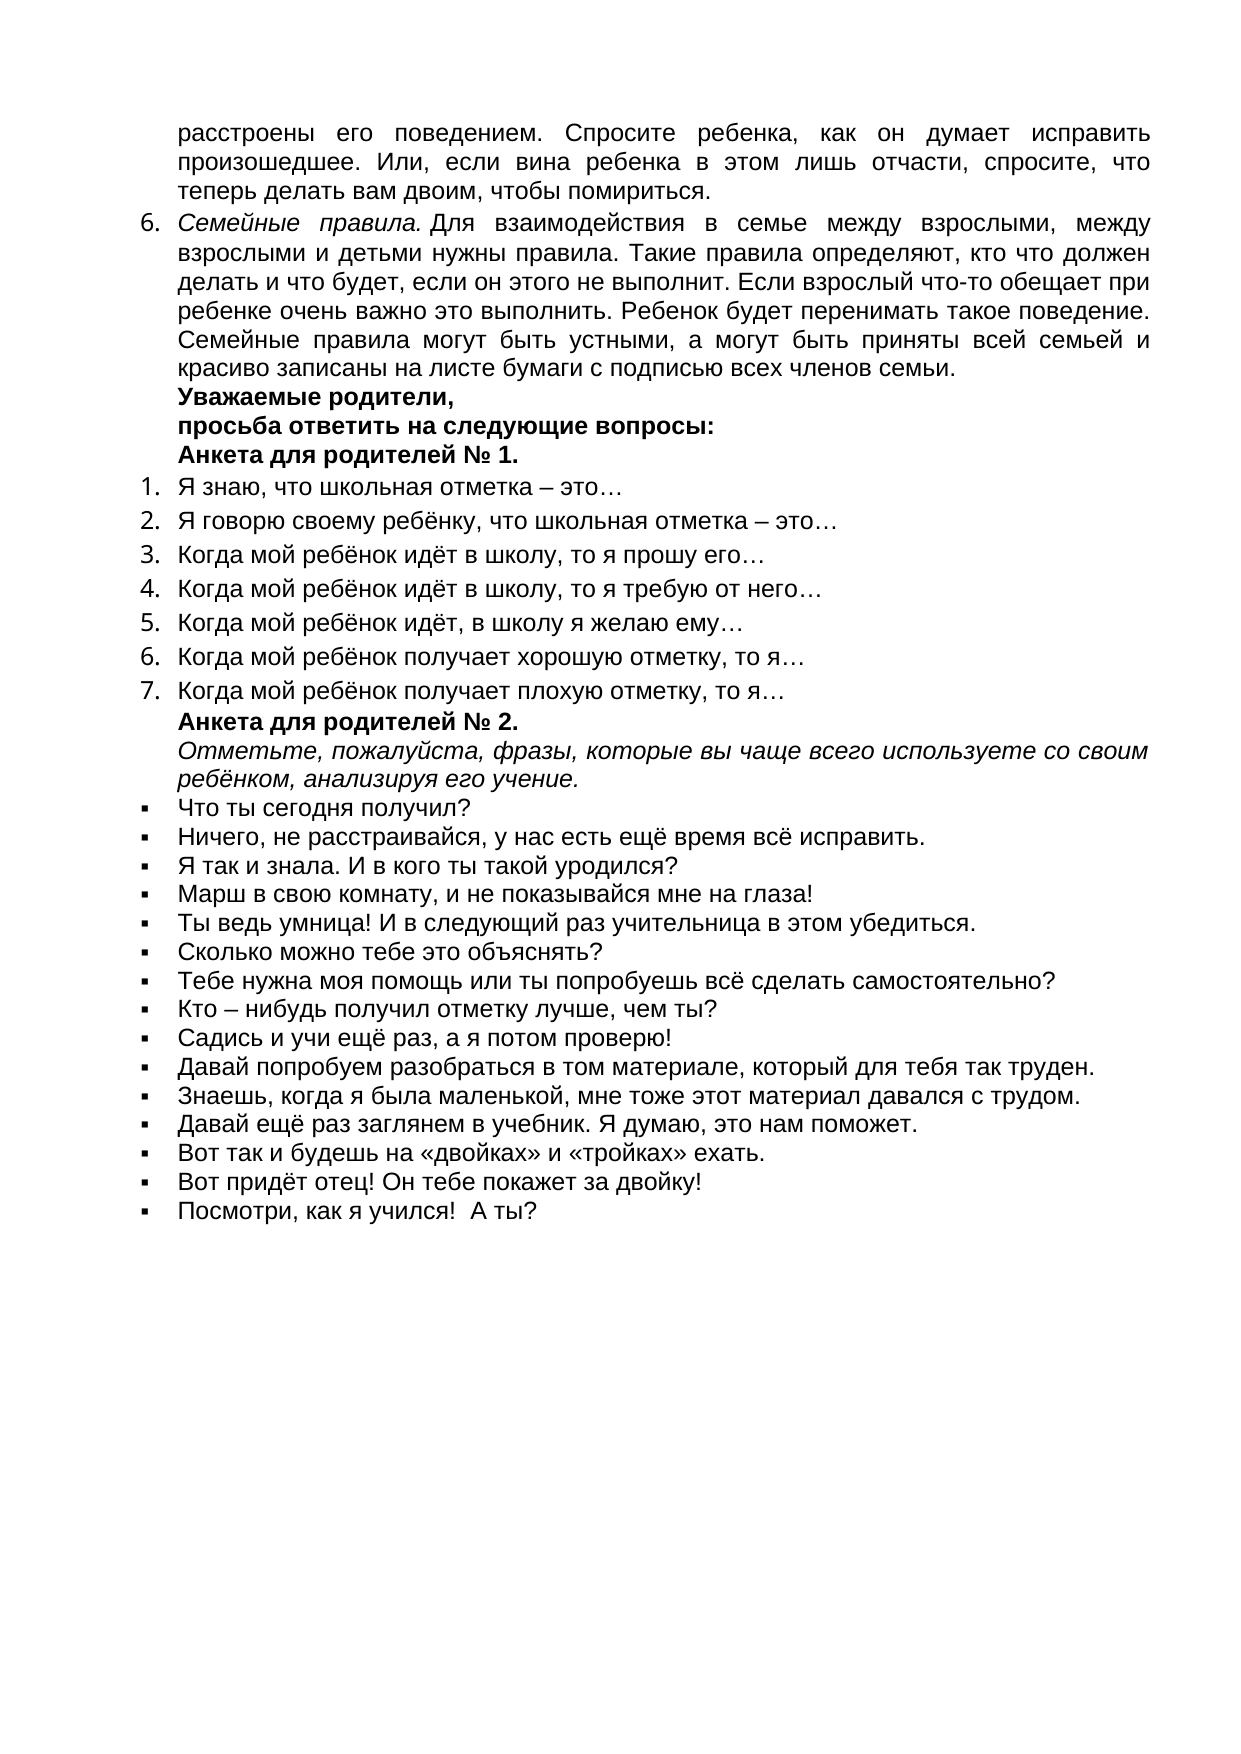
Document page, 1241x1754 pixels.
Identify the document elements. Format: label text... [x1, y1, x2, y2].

text Анкета для родителей № 1. [177, 440, 1152, 468]
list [140, 118, 1152, 204]
list Вот придёт отец! Он тебе покажет за двойку! [140, 1167, 1152, 1196]
list Я говорю своему ребёнку, что школьная отметка – это… [140, 502, 1152, 537]
list Семейные правила. Для взаимодействия в семье между взрослыми, между взрослыми и детьми нужны правила. Такие правила определяют, кто что должен делать и что будет, если он этого не выполнит. Если взрослый что-то обещает при ребенке очень важно это выполнить. Ребенок будет перенимать такое поведение. Семейные правила могут быть устными, а могут быть приняты всей семьей и красиво записаны на листе бумаги с подписью всех членов семьи. [140, 204, 1152, 382]
list Когда мой ребёнок получает плохую отметку, то я… [140, 673, 1152, 707]
list Давай ещё раз заглянем в учебник. Я думаю, это нам поможет. [140, 1109, 1152, 1138]
list Садись и учи ещё раз, а я потом проверю! [140, 1023, 1152, 1052]
text Отметьте, пожалуйста, фразы, которые вы чаще всего используете со своим ребёнком, анализируя его учение. [177, 736, 1152, 793]
list Тебе нужна моя помощь или ты попробуешь всё сделать самостоятельно? [140, 966, 1152, 994]
list Я так и знала. И в кого ты такой уродился? [140, 851, 1152, 879]
list Посмотри, как я учился! А ты? [140, 1196, 1152, 1224]
list Ты ведь умница! И в следующий раз учительница в этом убедиться. [140, 908, 1152, 937]
text просьба ответить на следующие вопросы: [177, 411, 1152, 440]
list Я знаю, что школьная отметка – это… [140, 468, 1152, 502]
list Кто – нибудь получил отметку лучше, чем ты? [140, 994, 1152, 1023]
list Когда мой ребёнок идёт, в школу я желаю ему… [140, 605, 1152, 639]
list Вот так и будешь на «двойках» и «тройках» ехать. [140, 1138, 1152, 1167]
list Знаешь, когда я была маленькой, мне тоже этот материал давался с трудом. [140, 1081, 1152, 1109]
list Сколько можно тебе это объяснять? [140, 937, 1152, 966]
text Уважаемые родители, [177, 382, 1152, 411]
list Ничего, не расстраивайся, у нас есть ещё время всё исправить. [140, 822, 1152, 851]
list Марш в свою комнату, и не показывайся мне на глаза! [140, 879, 1152, 908]
list Что ты сегодня получил? [140, 793, 1152, 822]
text Анкета для родителей № 2. [177, 707, 1152, 736]
list Когда мой ребёнок идёт в школу, то я прошу его… [140, 537, 1152, 571]
list Давай попробуем разобраться в том материале, который для тебя так труден. [140, 1052, 1152, 1081]
list Когда мой ребёнок получает хорошую отметку, то я… [140, 639, 1152, 673]
list Когда мой ребёнок идёт в школу, то я требую от него… [140, 571, 1152, 605]
